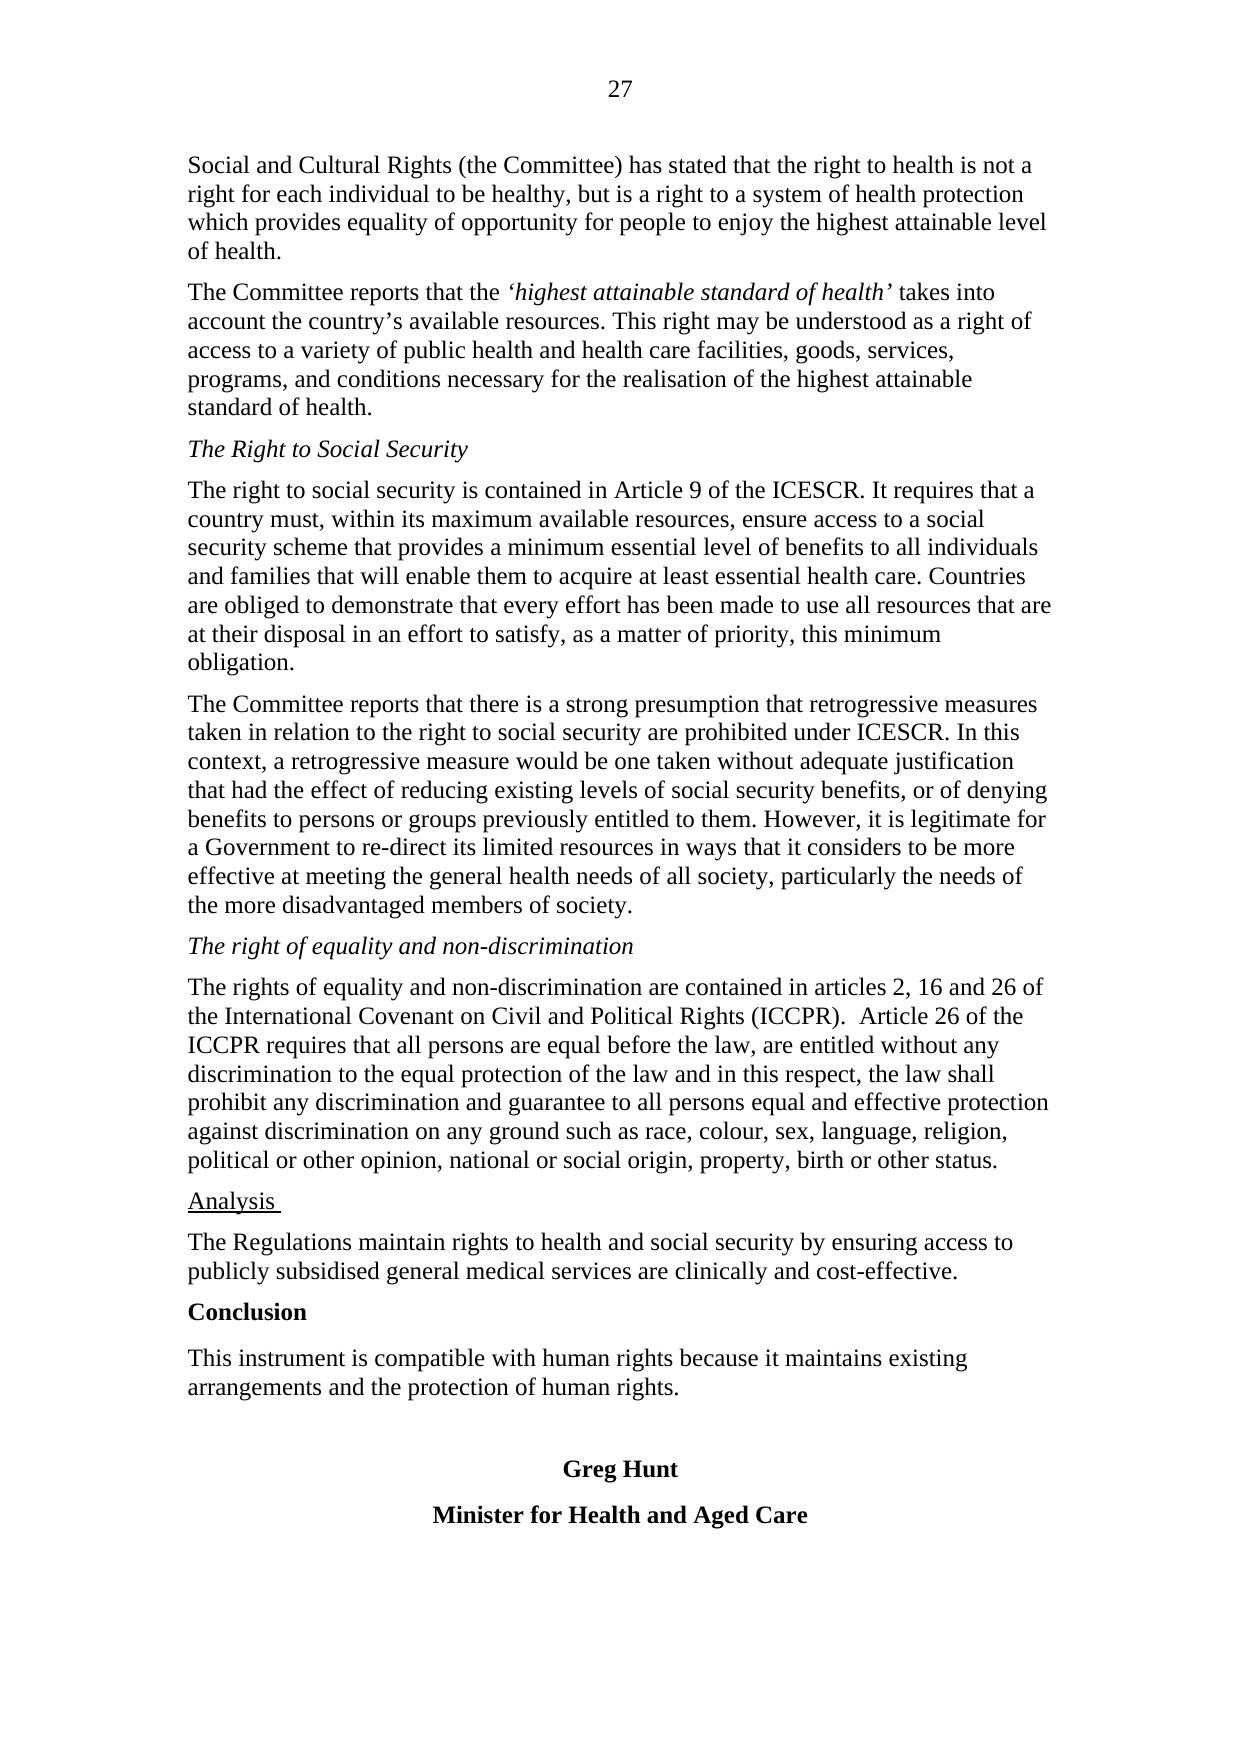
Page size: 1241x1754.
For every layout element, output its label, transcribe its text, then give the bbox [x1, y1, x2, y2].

text Conclusion [187, 1297, 1053, 1326]
text Greg Hunt [187, 1454, 1053, 1483]
text The Regulations maintain rights to health and social security by ensuring access to publicly subsidised general medical services are clinically and cost-effective. [187, 1227, 1053, 1285]
text Minister for Health and Aged Care [187, 1500, 1053, 1528]
text The right to social security is contained in Article 9 of the ICESCR. It requires that a country must, within its maximum available resources, ensure access to a social security scheme that provides a minimum essential level of benefits to all individuals and families that will enable them to acquire at least essential health care. Countries are obliged to demonstrate that every effort has been made to use all resources that are at their disposal in an effort to satisfy, as a matter of priority, this minimum obligation. [187, 475, 1053, 676]
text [187, 150, 1053, 265]
text This instrument is compatible with human rights because it maintains existing arrangements and the protection of human rights. [187, 1343, 1053, 1401]
text Analysis [187, 1186, 1053, 1215]
text The right of equality and non-discrimination [187, 931, 1053, 960]
text The Right to Social Security [187, 434, 1053, 462]
text The Committee reports that there is a strong presumption that retrogressive measures taken in relation to the right to social security are prohibited under ICESCR. In this context, a retrogressive measure would be one taken without adequate justification that had the effect of reducing existing levels of social security benefits, or of denying benefits to persons or groups previously entitled to them. However, it is legitimate for a Government to re-direct its limited resources in ways that it considers to be more effective at meeting the general health needs of all society, particularly the needs of the more disadvantaged members of society. [187, 689, 1053, 919]
text The Committee reports that the ‘highest attainable standard of health’ takes into account the country’s available resources. This right may be understood as a right of access to a variety of public health and health care facilities, goods, services, programs, and conditions necessary for the realisation of the highest attainable standard of health. [187, 277, 1053, 421]
text The rights of equality and non-discrimination are contained in articles 2, 16 and 26 of the International Covenant on Civil and Political Rights (ICCPR). Article 26 of the ICCPR requires that all persons are equal before the law, are entitled without any discrimination to the equal protection of the law and in this respect, the law shall prohibit any discrimination and guarantee to all persons equal and effective protection against discrimination on any ground such as race, colour, sex, language, religion, political or other opinion, national or social origin, property, birth or other status. [187, 972, 1053, 1174]
